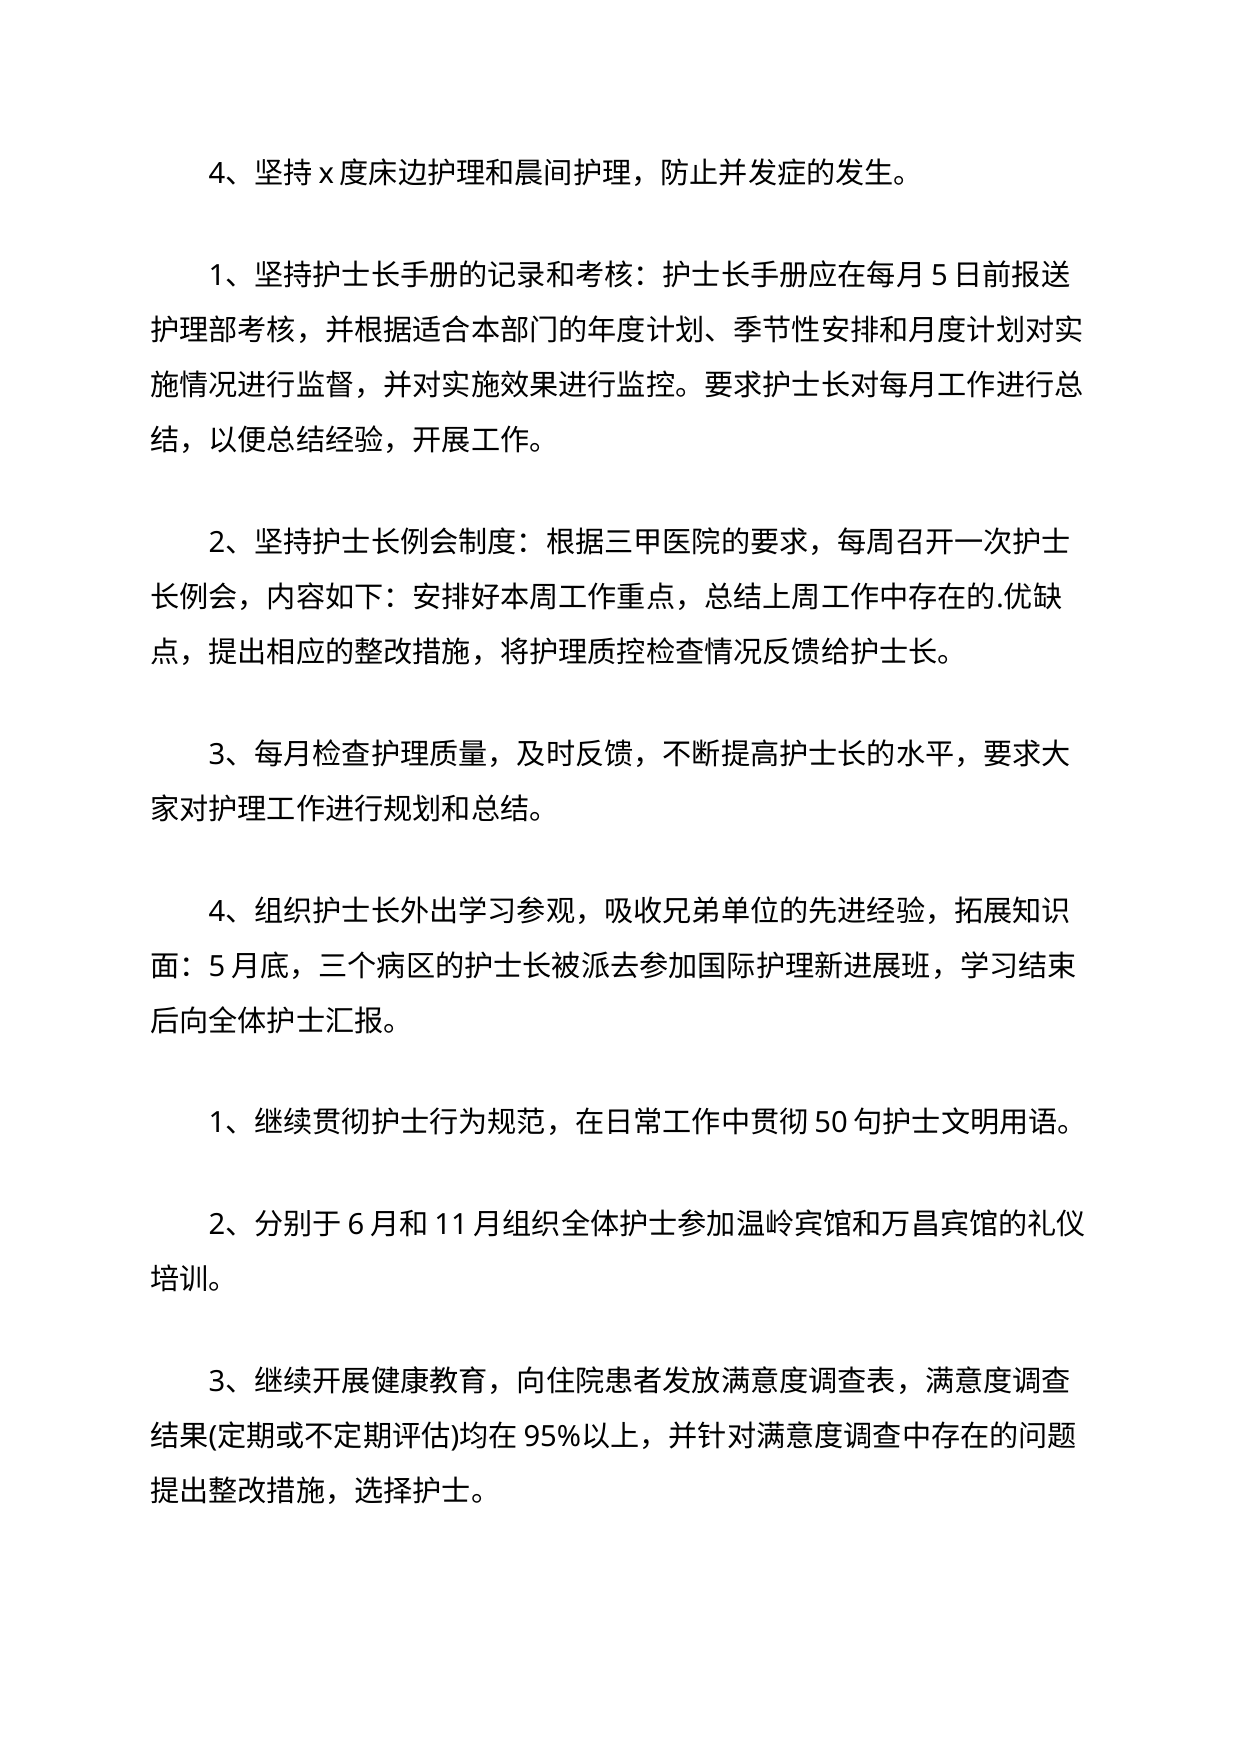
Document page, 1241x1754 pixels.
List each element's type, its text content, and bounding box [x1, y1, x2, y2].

text 2、坚持护士长例会制度：根据三甲医院的要求，每周召开一次护士长例会，内容如下：安排好本周工作重点，总结上周工作中存在的.优缺点，提出相应的整改措施，将护理质控检查情况反馈给护士长。 [150, 518, 1090, 671]
text 1、继续贯彻护士行为规范，在日常工作中贯彻50句护士文明用语。 [150, 1099, 1090, 1141]
text 3、继续开展健康教育，向住院患者发放满意度调查表，满意度调查结果(定期或不定期评估)均在95%以上，并针对满意度调查中存在的问题提出整改措施，选择护士。 [150, 1358, 1090, 1510]
text 4、坚持x度床边护理和晨间护理，防止并发症的发生。 [150, 150, 1090, 192]
text 1、坚持护士长手册的记录和考核：护士长手册应在每月5日前报送护理部考核，并根据适合本部门的年度计划、季节性安排和月度计划对实施情况进行监督，并对实施效果进行监控。要求护士长对每月工作进行总结，以便总结经验，开展工作。 [150, 252, 1090, 459]
text 4、组织护士长外出学习参观，吸收兄弟单位的先进经验，拓展知识面：5月底，三个病区的护士长被派去参加国际护理新进展班，学习结束后向全体护士汇报。 [150, 887, 1090, 1039]
text 3、每月检查护理质量，及时反馈，不断提高护士长的水平，要求大家对护理工作进行规划和总结。 [150, 730, 1090, 828]
text 2、分别于6月和11月组织全体护士参加温岭宾馆和万昌宾馆的礼仪培训。 [150, 1201, 1090, 1298]
